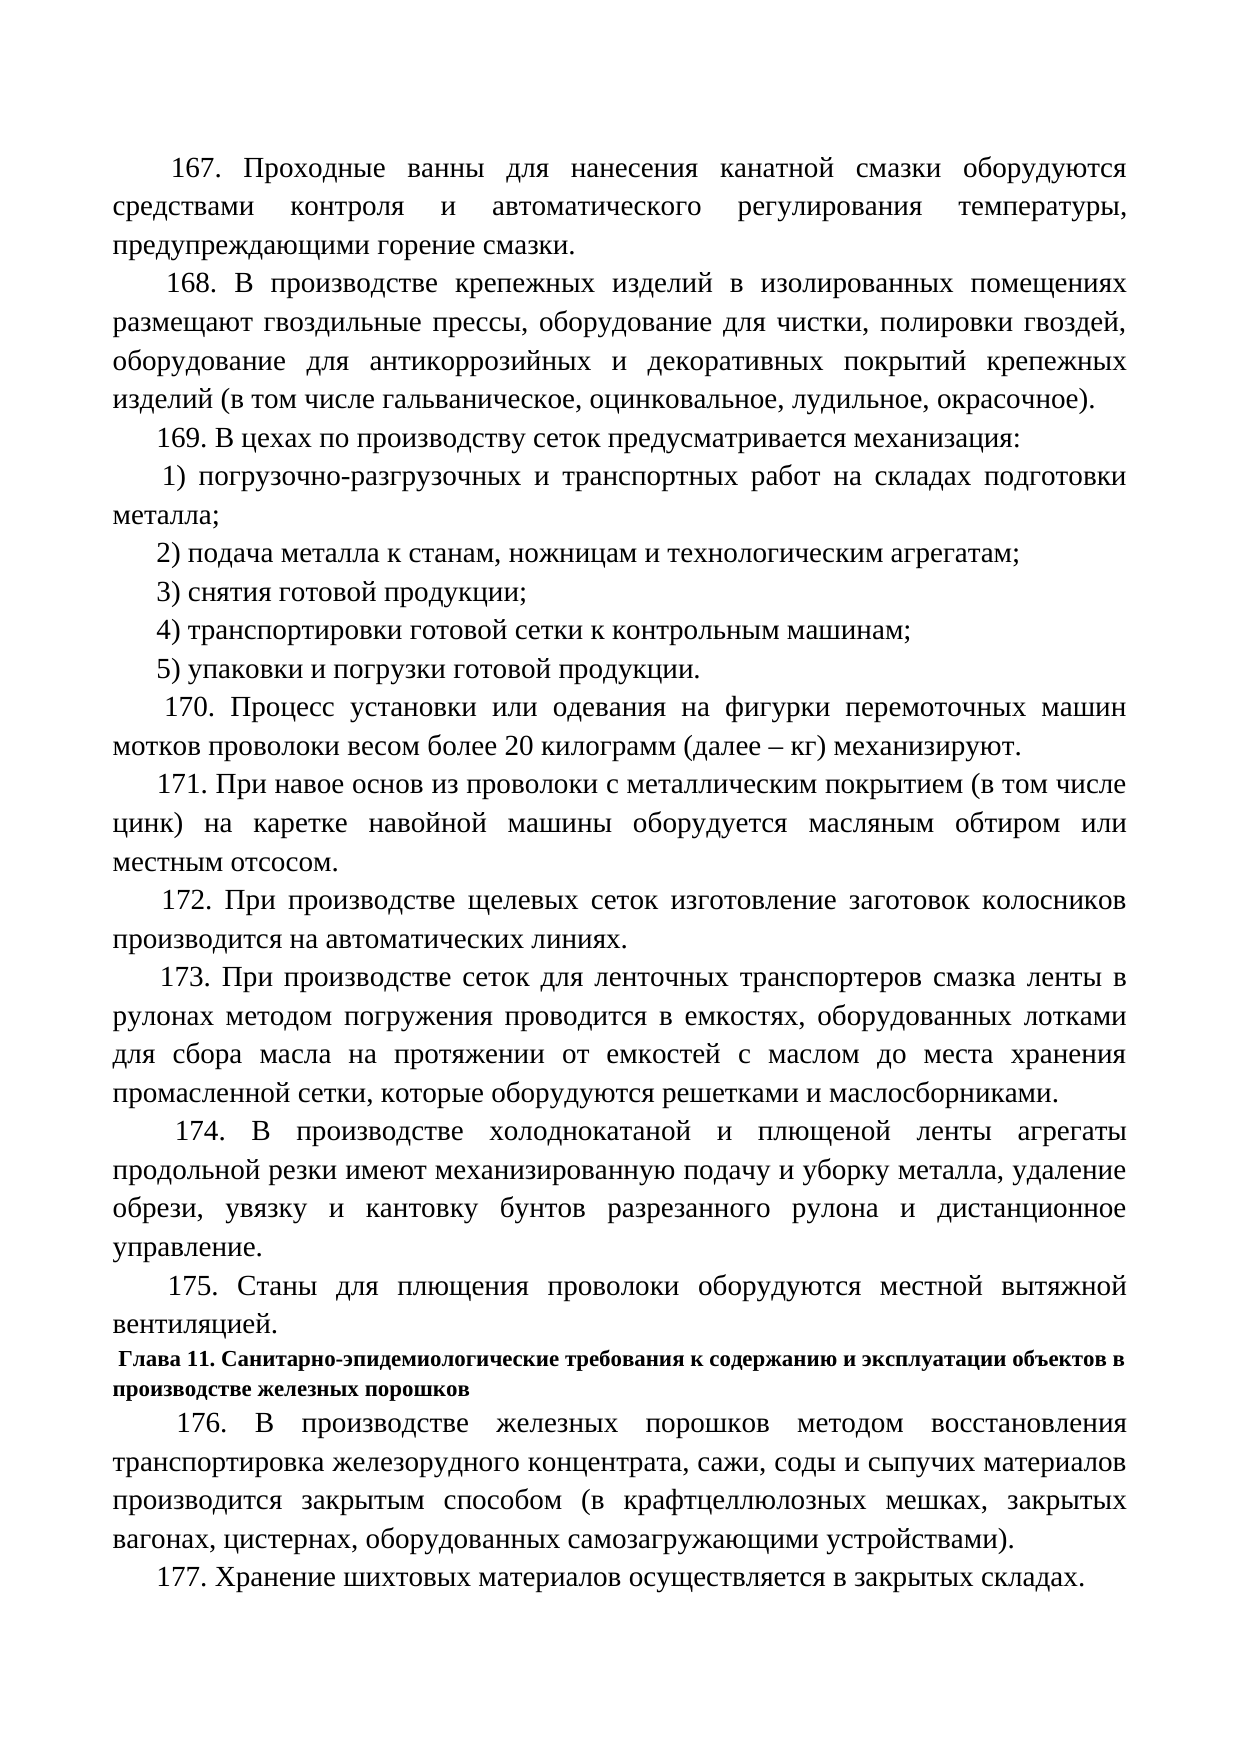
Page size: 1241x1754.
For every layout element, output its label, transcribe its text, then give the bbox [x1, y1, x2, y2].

text 3) снятия готовой продукции; [112, 574, 1128, 607]
text 1) погрузочно-разгрузочных и транспортных работ на складах подготовки металла; [112, 458, 1128, 530]
text 169. В цехах по производству сеток предусматривается механизация: [112, 420, 1128, 453]
text 5) упаковки и погрузки готовой продукции. [112, 651, 1128, 684]
text 170. Процесс установки или одевания на фигурки перемоточных машин мотков проволоки весом более 20 килограмм (далее – кг) механизируют. [112, 689, 1128, 762]
text 4) транспортировки готовой сетки к контрольным машинам; [112, 612, 1128, 646]
text 177. Хранение шихтовых материалов осуществляется в закрытых складах. [112, 1559, 1128, 1593]
text 171. При навое основ из проволоки с металлическим покрытием (в том числе цинк) на каретке навойной машины оборудуется масляным обтиром или местным отсосом. [112, 767, 1128, 877]
text 175. Станы для плющения проволоки оборудуются местной вытяжной вентиляцией. [112, 1268, 1128, 1340]
text 172. При производстве щелевых сеток изготовление заготовок колосников производится на автоматических линиях. [112, 882, 1128, 954]
text 176. В производстве железных порошков методом восстановления транспортировка железорудного концентрата, сажи, соды и сыпучих материалов производится закрытым способом (в крафтцеллюлозных мешках, закрытых вагонах, цистернах, оборудованных самозагружающими устройствами). [112, 1405, 1128, 1554]
text 167. Проходные ванны для нанесения канатной смазки оборудуются средствами контроля и автоматического регулирования температуры, предупреждающими горение смазки. [112, 150, 1128, 261]
text 173. При производстве сеток для ленточных транспортеров смазка ленты в рулонах методом погружения проводится в емкостях, оборудованных лотками для сбора масла на протяжении от емкостей с маслом до места хранения промасленной сетки, которые оборудуются решетками и маслосборниками. [112, 959, 1128, 1108]
text 168. В производстве крепежных изделий в изолированных помещениях размещают гвоздильные прессы, оборудование для чистки, полировки гвоздей, оборудование для антикоррозийных и декоративных покрытий крепежных изделий (в том числе гальваническое, оцинковальное, лудильное, окрасочное). [112, 266, 1128, 415]
text 174. В производстве холоднокатаной и плющеной ленты агрегаты продольной резки имеют механизированную подачу и уборку металла, удаление обрези, увязку и кантовку бунтов разрезанного рулона и дистанционное управление. [112, 1113, 1128, 1263]
text Глава 11. Санитарно-эпидемиологические требования к содержанию и эксплуатации объектов в производстве железных порошков [112, 1345, 1128, 1401]
text 2) подача металла к станам, ножницам и технологическим агрегатам; [112, 535, 1128, 569]
